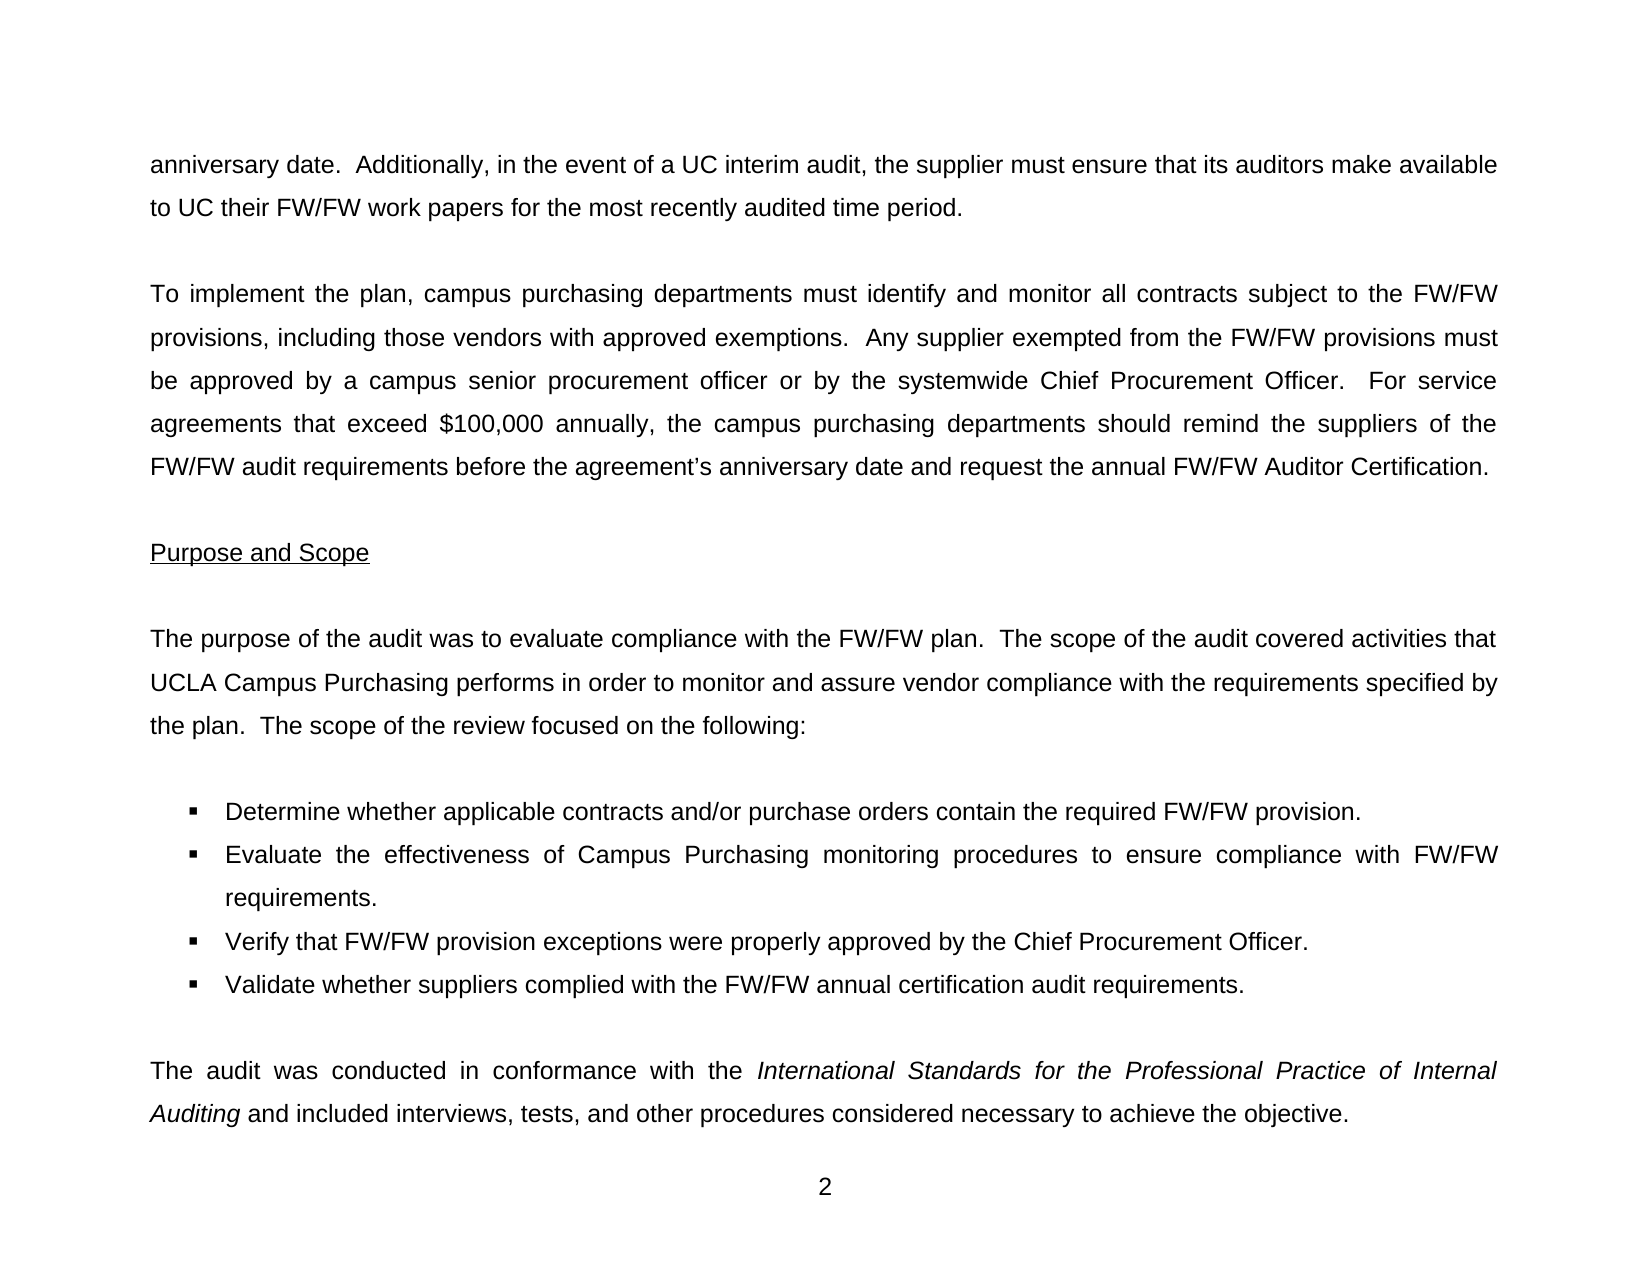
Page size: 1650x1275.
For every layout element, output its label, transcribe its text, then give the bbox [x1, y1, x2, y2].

list Evaluate the effectiveness of Campus Purchasing monitoring procedures to ensure compliance with FW/FW requirements. [187, 840, 1500, 912]
text Purpose and Scope [150, 538, 1500, 567]
list Verify that FW/FW provision exceptions were properly approved by the Chief Procurement Officer. [187, 926, 1500, 955]
list Validate whether suppliers complied with the FW/FW annual certification audit requirements. [187, 970, 1500, 998]
list Determine whether applicable contracts and/or purchase orders contain the required FW/FW provision. [187, 797, 1500, 826]
text The audit was conducted in conformance with the International Standards for the Professional Practice of Internal Auditing and included interviews, tests, and other procedures considered necessary to achieve the objective. [150, 1056, 1500, 1128]
text The purpose of the audit was to evaluate compliance with the FW/FW plan. The scope of the audit covered activities that UCLA Campus Purchasing performs in order to monitor and assure vendor compliance with the requirements specified by the plan. The scope of the review focused on the following: [150, 624, 1500, 739]
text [150, 150, 1500, 222]
text To implement the plan, campus purchasing departments must identify and monitor all contracts subject to the FW/FW provisions, including those vendors with approved exemptions. Any supplier exempted from the FW/FW provisions must be approved by a campus senior procurement officer or by the systemwide Chief Procurement Officer. For service agreements that exceed $100,000 annually, the campus purchasing departments should remind the suppliers of the FW/FW audit requirements before the agreement’s anniversary date and request the annual FW/FW Auditor Certification. [150, 279, 1500, 481]
